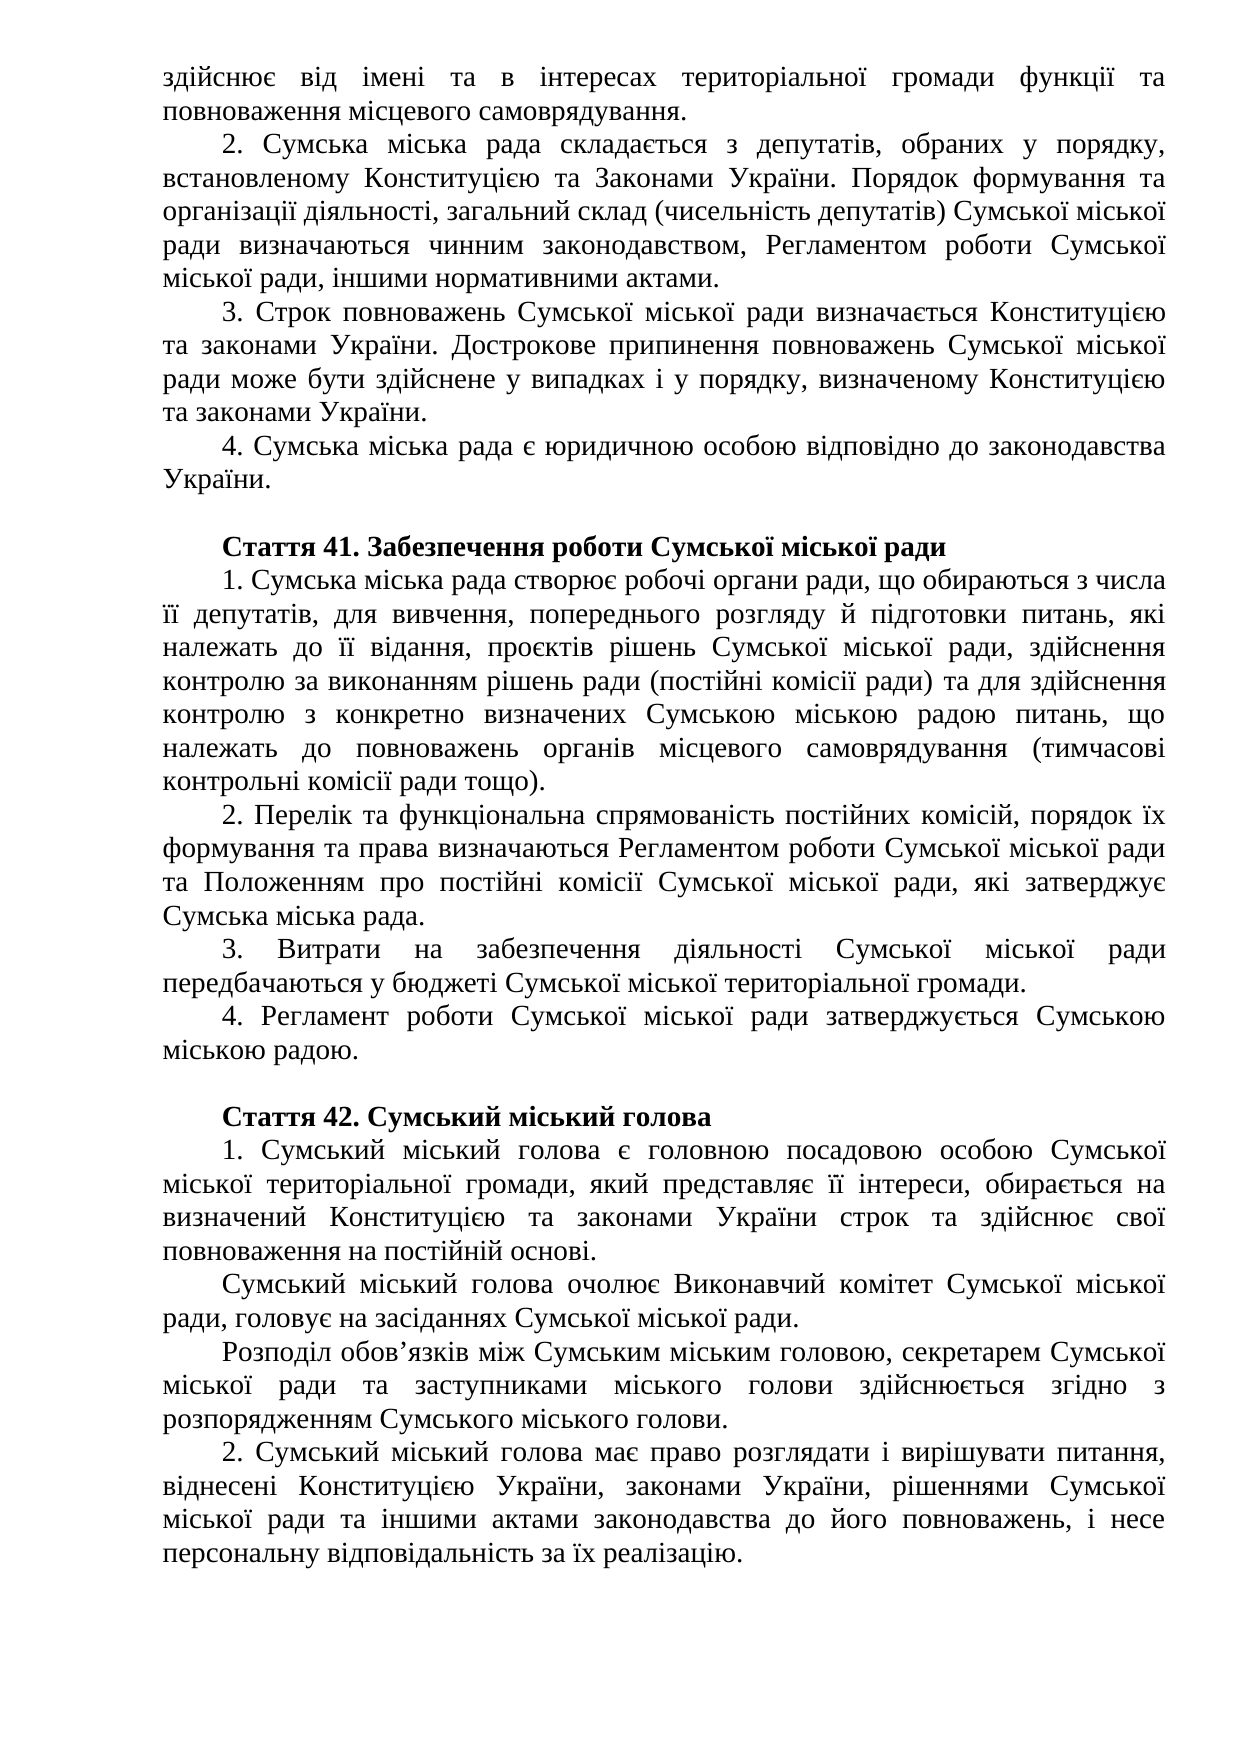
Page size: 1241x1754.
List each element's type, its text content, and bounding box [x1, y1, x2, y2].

text 4. Сумська міська рада є юридичною особою відповідно до законодавства України. [162, 428, 1167, 495]
text Сумський міський голова очолює Виконавчий комітет Сумської міської ради, головує на засіданнях Сумської міської ради. [162, 1267, 1167, 1334]
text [162, 59, 1167, 126]
text 3. Строк повноважень Сумської міської ради визначається Конституцією та законами України. Дострокове припинення повноважень Сумської міської ради може бути здійснене у випадках і у порядку, визначеному Конституцією та законами України. [162, 294, 1167, 428]
text 1. Сумський міський голова є головною посадовою особою Сумської міської територіальної громади, який представляє її інтереси, обирається на визначений Конституцією та законами України строк та здійснює свої повноваження на постійній основі. [162, 1132, 1167, 1267]
text 4. Регламент роботи Сумської міської ради затверджується Сумською міською радою. [162, 998, 1167, 1065]
text 3. Витрати на забезпечення діяльності Сумської міської ради передбачаються у бюджеті Сумської міської територіальної громади. [162, 931, 1167, 998]
text 2. Сумський міський голова має право розглядати і вирішувати питання, віднесені Конституцією України, законами України, рішеннями Сумської міської ради та іншими актами законодавства до його повноважень, і несе персональну відповідальність за їх реалізацію. [162, 1434, 1167, 1568]
text 1. Сумська міська рада створює робочі органи ради, що обираються з числа її депутатів, для вивчення, попереднього розгляду й підготовки питань, які належать до її відання, проєктів рішень Сумської міської ради, здійснення контролю за виконанням рішень ради (постійні комісії ради) та для здійснення контролю з конкретно визначених Сумською міською радою питань, що належать до повноважень органів місцевого самоврядування (тимчасові контрольні комісії ради тощо). [162, 562, 1167, 797]
text 2. Сумська міська рада складається з депутатів, обраних у порядку, встановленому Конституцією та Законами України. Порядок формування та організації діяльності, загальний склад (чисельність депутатів) Сумської міської ради визначаються чинним законодавством, Регламентом роботи Сумської міської ради, іншими нормативними актами. [162, 126, 1167, 294]
text Стаття 42. Сумський міський голова [162, 1099, 1167, 1132]
text 2. Перелік та функціональна спрямованість постійних комісій, порядок їх формування та права визначаються Регламентом роботи Сумської міської ради та Положенням про постійні комісії Сумської міської ради, які затверджує Сумська міська рада. [162, 797, 1167, 931]
text Розподіл обов’язків між Сумським міським головою, секретарем Сумської міської ради та заступниками міського голови здійснюється згідно з розпорядженням Сумського міського голови. [162, 1334, 1167, 1434]
subtitle Стаття 41. Забезпечення роботи Сумської міської ради [162, 529, 1167, 562]
